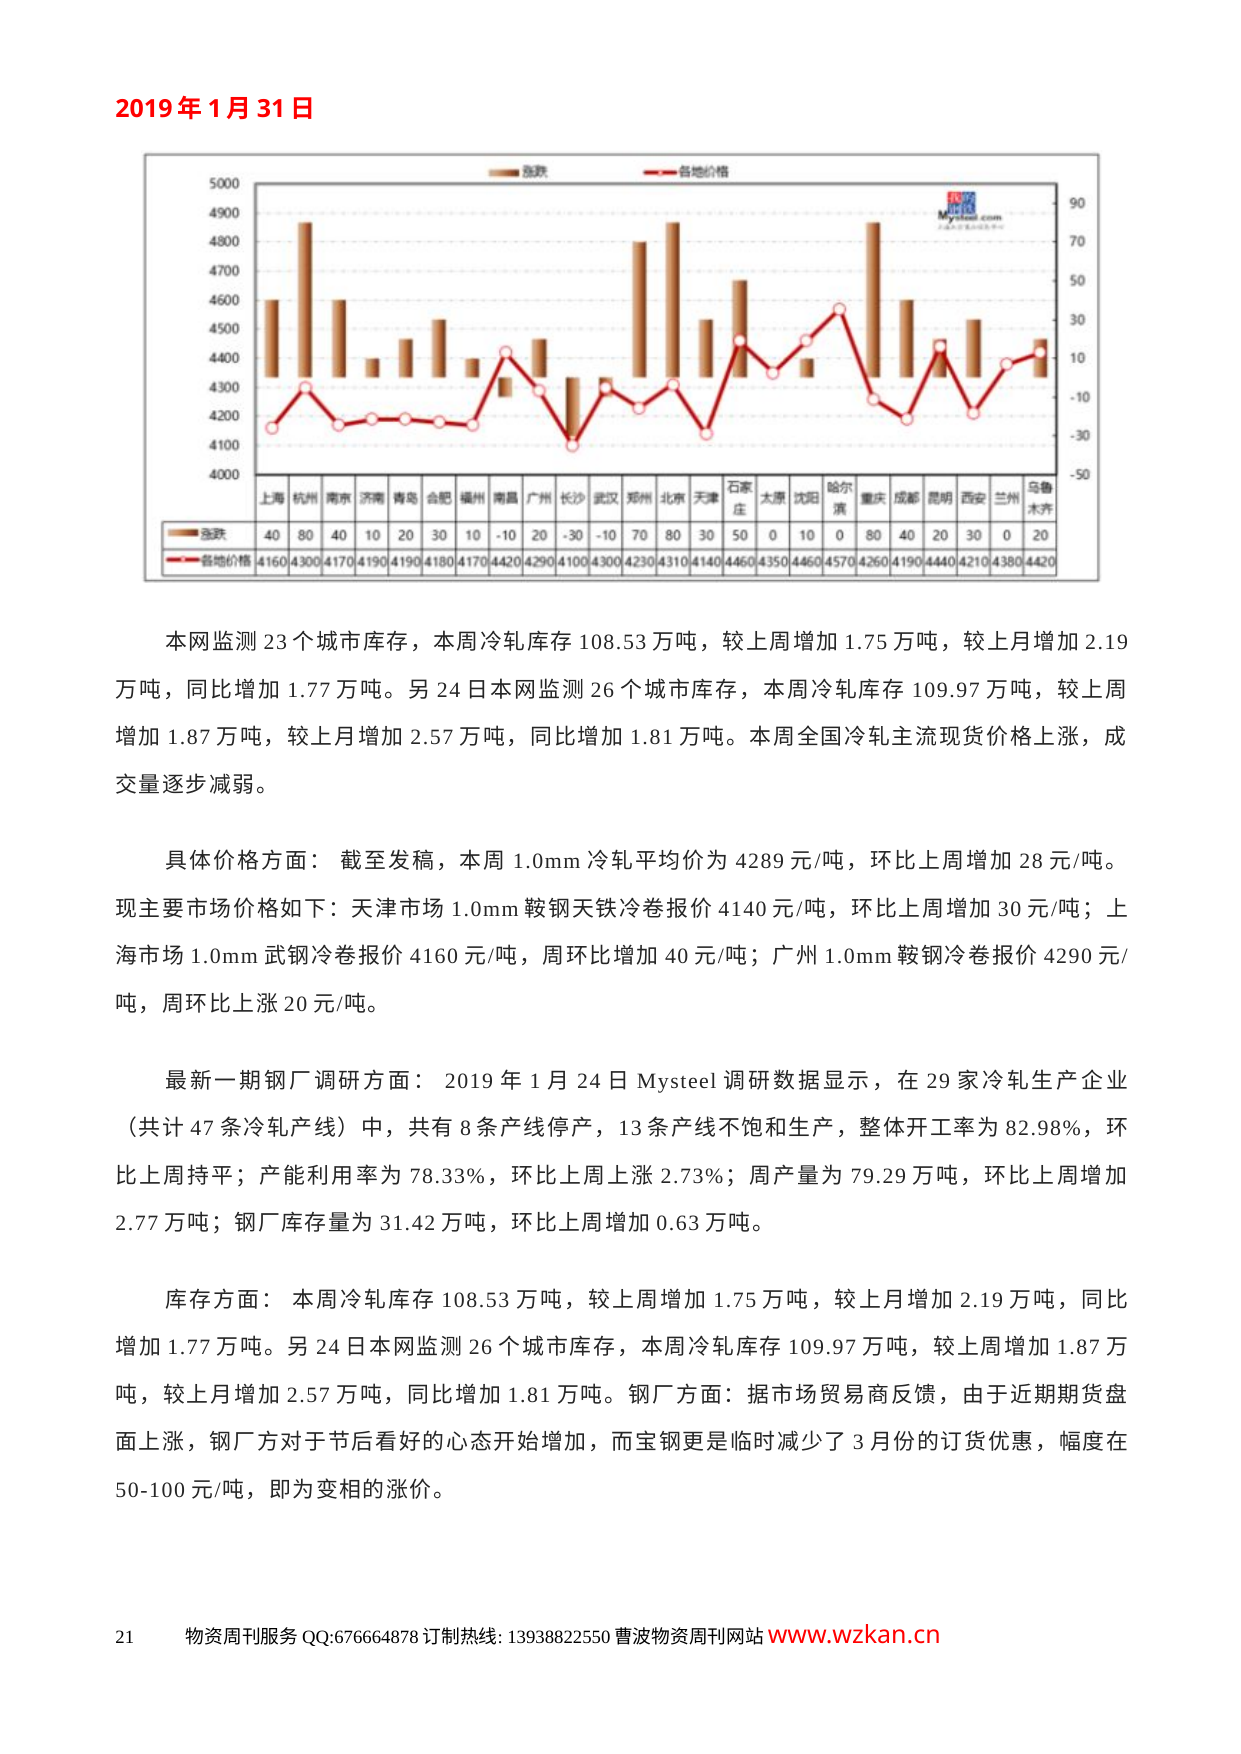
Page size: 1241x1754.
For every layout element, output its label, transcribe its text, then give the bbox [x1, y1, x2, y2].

text 最新一期钢厂调研方面： 2019年1月24日Mysteel调研数据显示，在29家冷轧生产企业（共计47条冷轧产线）中，共有8条产线停产，13条产线不饱和生产，整体开工率为82.98%，环比上周持平；产能利用率为78.33%，环比上周上涨2.73%；周产量为79.29万吨，环比上周增加2.77万吨；钢厂库存量为31.42万吨，环比上周增加0.63万吨。 [115, 1063, 1128, 1237]
text 具体价格方面： 截至发稿，本周1.0mm冷轧平均价为4289元/吨，环比上周增加28元/吨。现主要市场价格如下：天津市场1.0mm鞍钢天铁冷卷报价4140元/吨，环比上周增加30元/吨；上海市场1.0mm武钢冷卷报价4160元/吨，周环比增加40元/吨；广州1.0mm鞍钢冷卷报价4290元/吨，周环比上涨20元/吨。 [115, 843, 1128, 1018]
picture [141, 150, 1103, 583]
text 本网监测23个城市库存，本周冷轧库存108.53万吨，较上周增加1.75万吨，较上月增加2.19万吨，同比增加1.77万吨。另24日本网监测26个城市库存，本周冷轧库存109.97万吨，较上周增加1.87万吨，较上月增加2.57万吨，同比增加1.81万吨。本周全国冷轧主流现货价格上涨，成交量逐步减弱。 [115, 624, 1128, 798]
text 库存方面： 本周冷轧库存108.53万吨，较上周增加1.75万吨，较上月增加2.19万吨，同比增加1.77万吨。另24日本网监测26个城市库存，本周冷轧库存109.97万吨，较上周增加1.87万吨，较上月增加2.57万吨，同比增加1.81万吨。钢厂方面：据市场贸易商反馈，由于近期期货盘面上涨，钢厂方对于节后看好的心态开始增加，而宝钢更是临时减少了3月份的订货优惠，幅度在50-100元/吨，即为变相的涨价。 [115, 1282, 1128, 1503]
